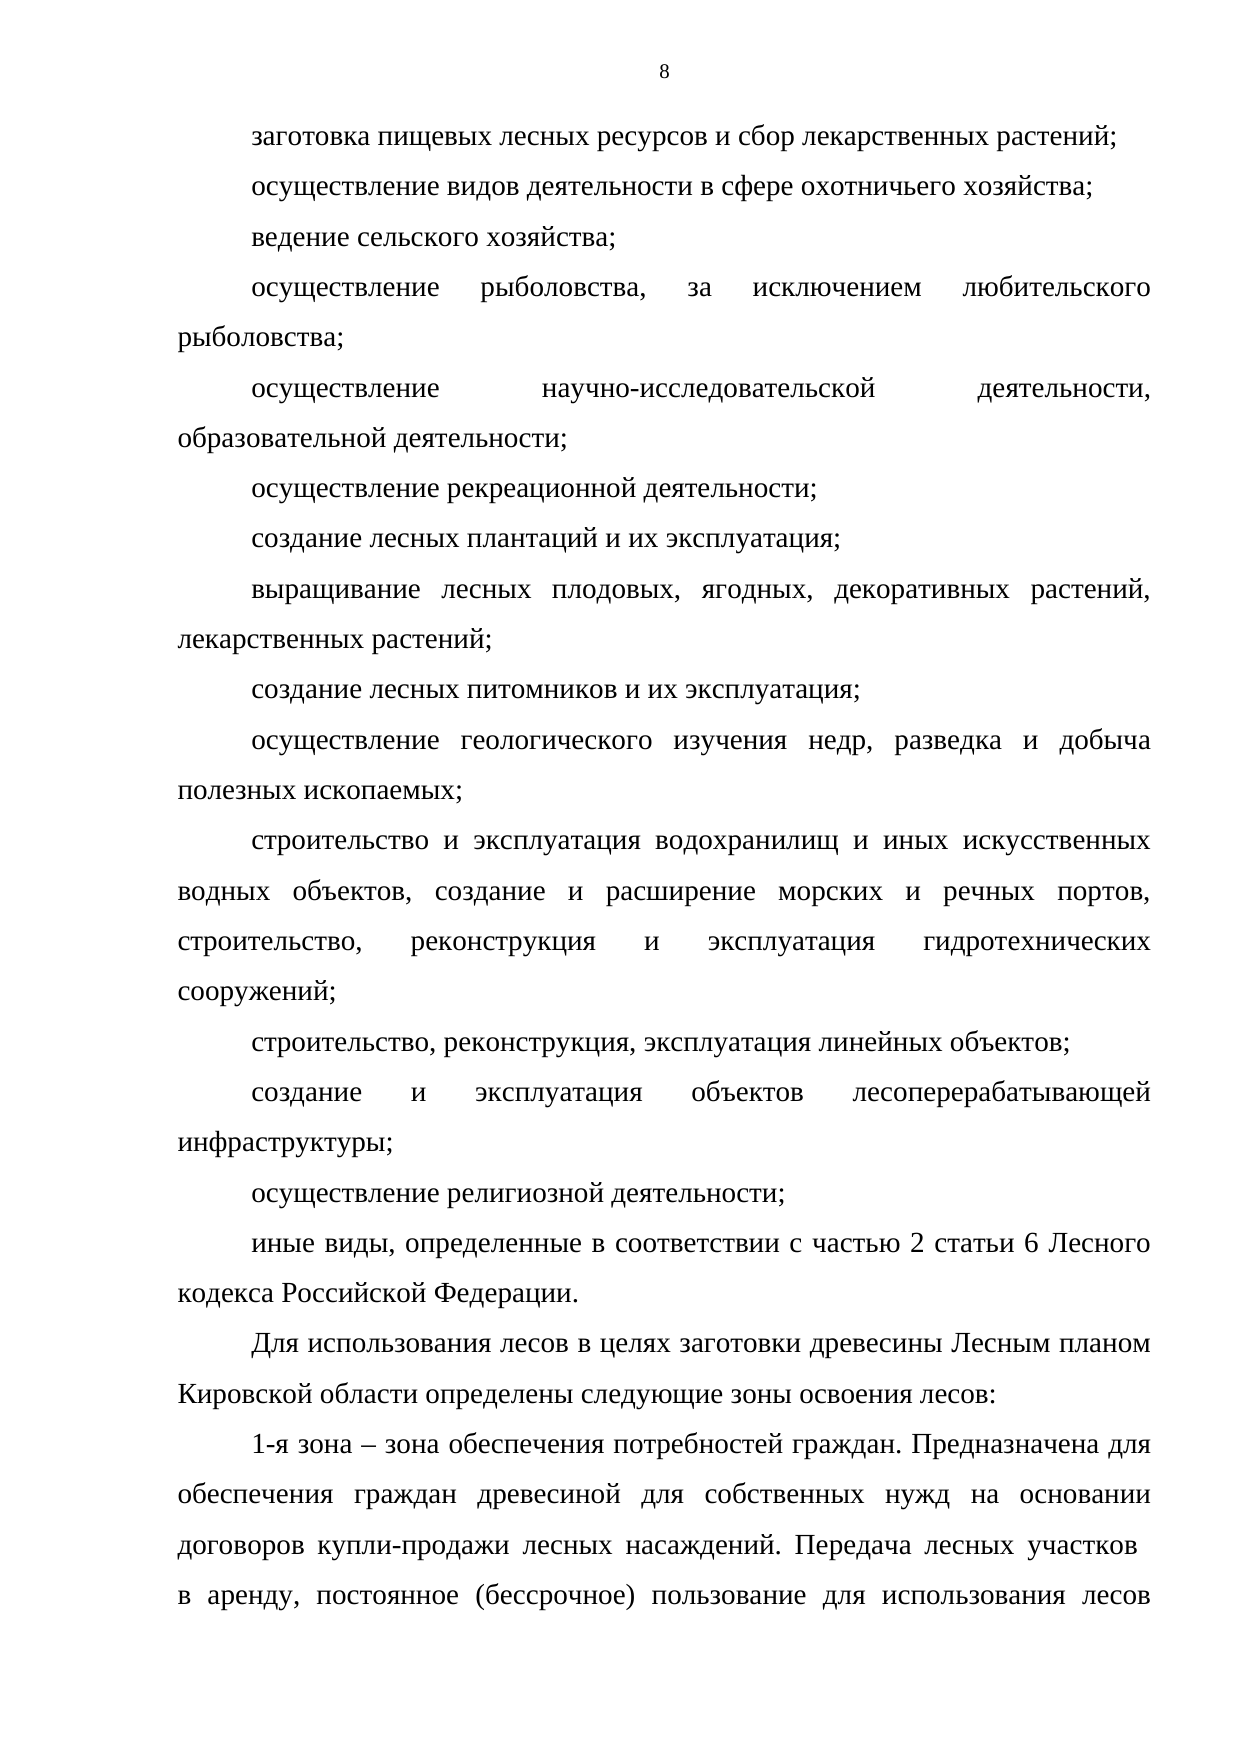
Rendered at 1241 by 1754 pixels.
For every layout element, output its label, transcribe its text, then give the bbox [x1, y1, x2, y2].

text создание и эксплуатация объектов лесоперерабатывающей инфраструктуры; [177, 1074, 1152, 1158]
text ведение сельского хозяйства; [177, 219, 1152, 252]
text выращивание лесных плодовых, ягодных, декоративных растений, лекарственных растений; [177, 571, 1152, 655]
text создание лесных плантаций и их эксплуатация; [177, 521, 1152, 554]
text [177, 1426, 1152, 1611]
text строительство и эксплуатация водохранилищ и иных искусственных водных объектов, создание и расширение морских и речных портов, строительство, реконструкция и эксплуатация гидротехнических сооружений; [177, 822, 1152, 1007]
text осуществление религиозной деятельности; [177, 1175, 1152, 1208]
text осуществление научно-исследовательской деятельности, образовательной деятельности; [177, 370, 1152, 453]
text иные виды, определенные в соответствии с частью 2 статьи 6 Лесного кодекса Российской Федерации. [177, 1225, 1152, 1309]
text строительство, реконструкция, эксплуатация линейных объектов; [177, 1024, 1152, 1057]
text создание лесных питомников и их эксплуатация; [177, 672, 1152, 705]
text заготовка пищевых лесных ресурсов и сбор лекарственных растений; [177, 118, 1152, 152]
text осуществление геологического изучения недр, разведка и добыча полезных ископаемых; [177, 722, 1152, 806]
text осуществление рыболовства, за исключением любительского рыболовства; [177, 269, 1152, 353]
text осуществление рекреационной деятельности; [177, 470, 1152, 504]
text Для использования лесов в целях заготовки древесины Лесным планом Кировской области определены следующие зоны освоения лесов: [177, 1326, 1152, 1409]
text осуществление видов деятельности в сфере охотничьего хозяйства; [177, 168, 1152, 202]
